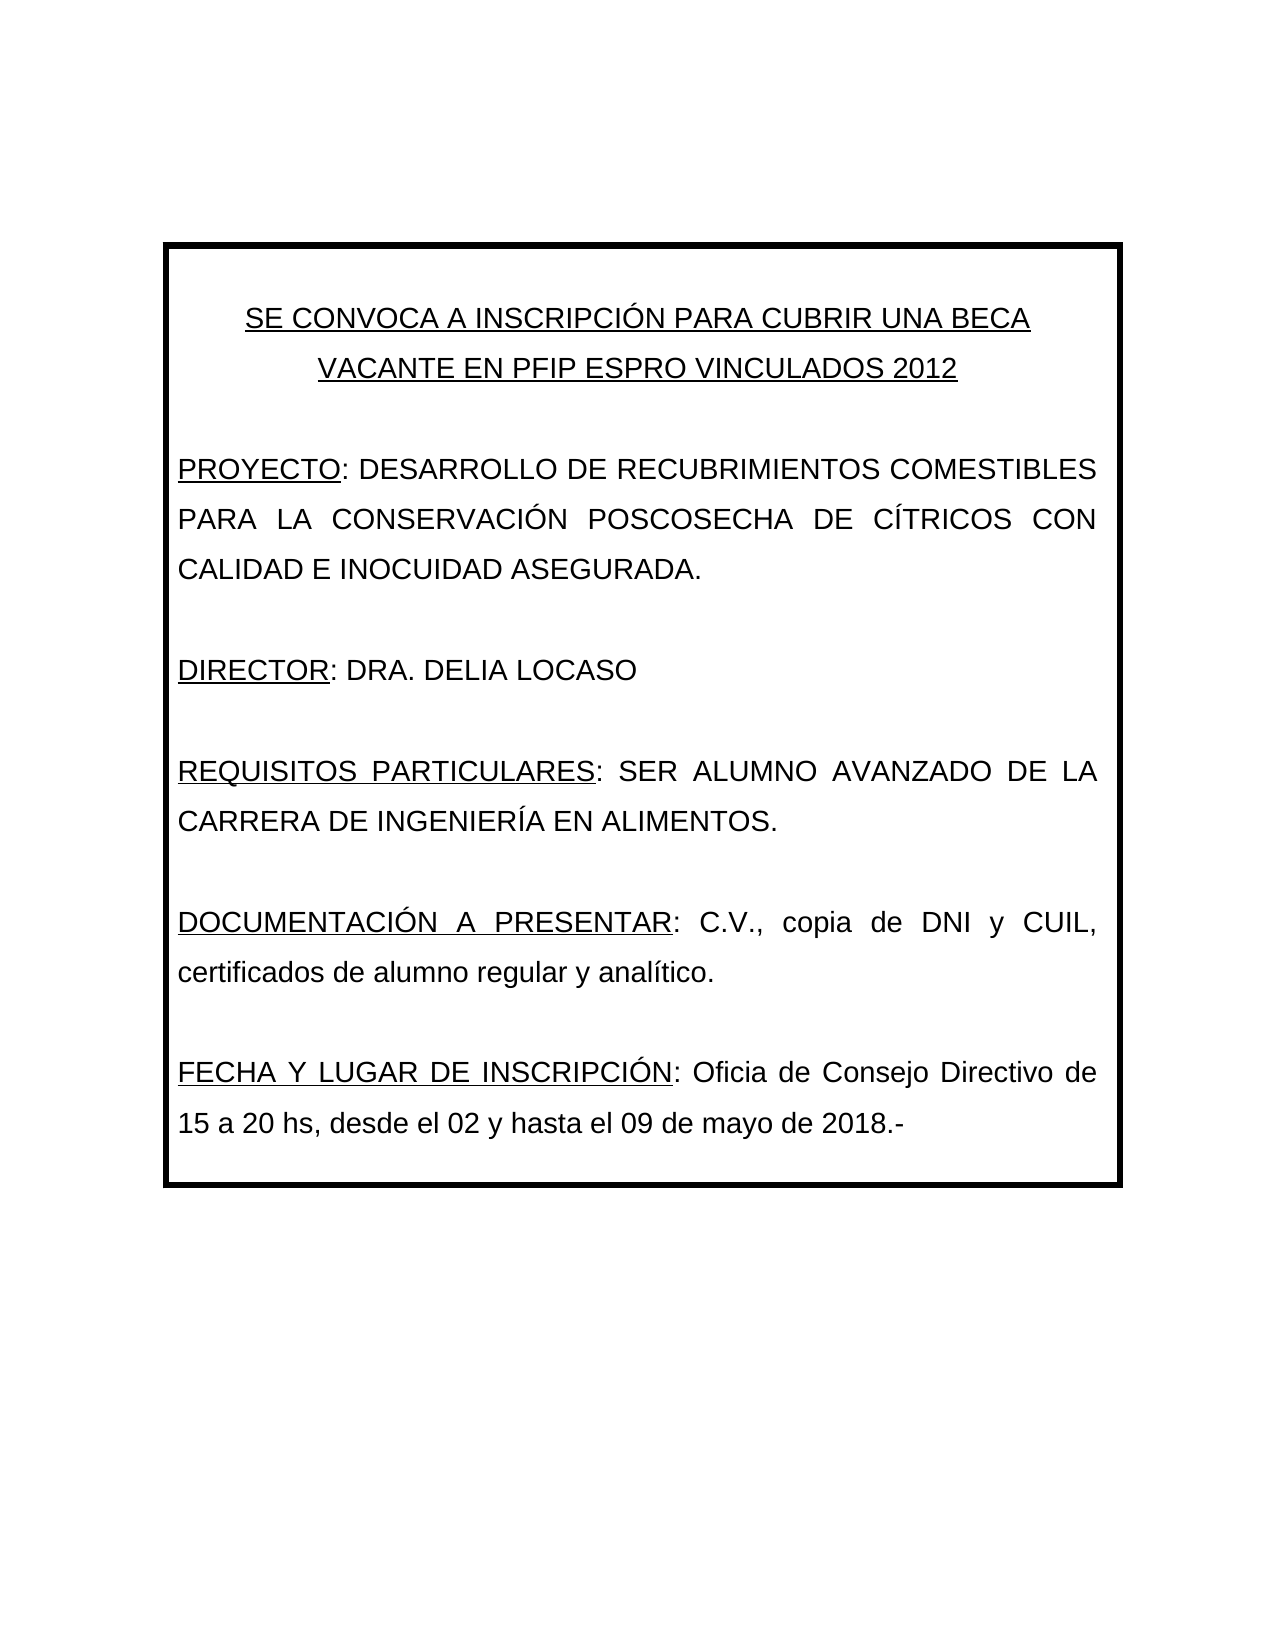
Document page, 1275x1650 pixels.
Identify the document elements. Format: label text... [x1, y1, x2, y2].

text SE CONVOCA A INSCRIPCIÓN PARA CUBRIR UNA BECA VACANTE EN PFIP ESPRO VINCULADOS 2012 [169, 292, 1117, 385]
text PROYECTO: DESARROLLO DE RECUBRIMIENTOS COMESTIBLES PARA LA CONSERVACIÓN POSCOSECHA DE CÍTRICOS CON CALIDAD E INOCUIDAD ASEGURADA. [169, 443, 1117, 586]
text DIRECTOR: DRA. DELIA LOCASO [169, 645, 1117, 687]
text REQUISITOS PARTICULARES: SER ALUMNO AVANZADO DE LA CARRERA DE INGENIERÍA EN ALIMENTOS. [169, 745, 1117, 837]
text FECHA Y LUGAR DE INSCRIPCIÓN: Oficia de Consejo Directivo de 15 a 20 hs, desde el 02 y hasta el 09 de mayo de 2018.- [169, 1047, 1117, 1139]
text DOCUMENTACIÓN A PRESENTAR: C.V., copia de DNI y CUIL, certificados de alumno regular y analítico. [169, 896, 1117, 988]
